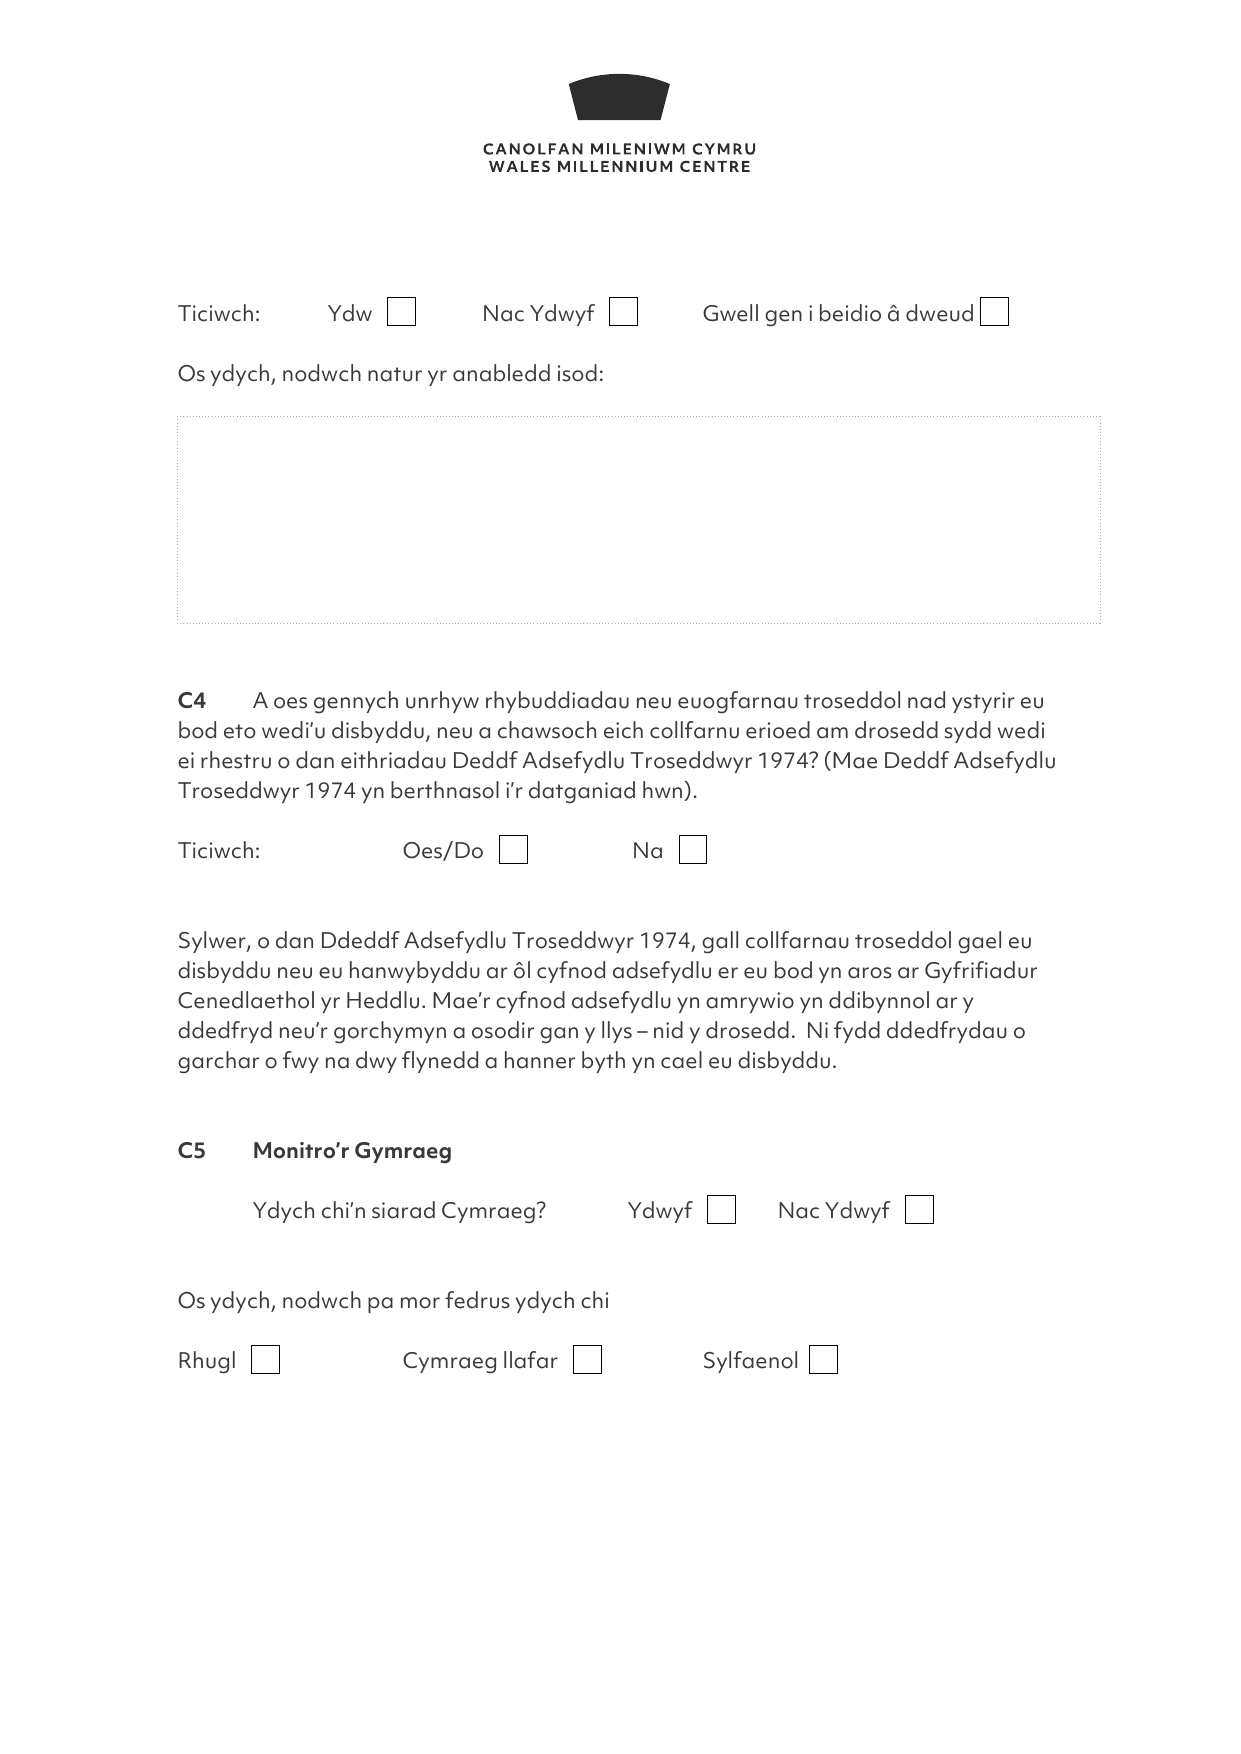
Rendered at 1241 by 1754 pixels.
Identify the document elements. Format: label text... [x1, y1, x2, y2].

text Ticiwch: Ydw Nac Ydwyf Gwell gen i beidio â dweud [177, 296, 1063, 326]
text C4 A oes gennych unrhyw rhybuddiadau neu euogfarnau troseddol nad ystyrir eu bod eto wedi’u disbyddu, neu a chawsoch eich collfarnu erioed am drosedd sydd wedi ei rhestru o dan eithriadau Deddf Adsefydlu Troseddwyr 1974? (Mae Deddf Adsefydlu Troseddwyr 1974 yn berthnasol i’r datganiad hwn). [177, 684, 1063, 804]
text C5 Monitro’r Gymraeg [177, 1134, 1063, 1164]
text Ydych chi’n siarad Cymraeg? Ydwyf Nac Ydwyf [177, 1194, 1063, 1224]
table_header [178, 416, 1100, 623]
text Rhugl Cymraeg llafar Sylfaenol [177, 1344, 1063, 1374]
text Os ydych, nodwch natur yr anabledd isod: [177, 356, 1063, 386]
text Sylwer, o dan Ddeddf Adsefydlu Troseddwyr 1974, gall collfarnau troseddol gael eu disbyddu neu eu hanwybyddu ar ôl cyfnod adsefydlu er eu bod yn aros ar Gyfrifiadur Cenedlaethol yr Heddlu. Mae’r cyfnod adsefydlu yn amrywio yn ddibynnol ar y ddedfryd neu’r gorchymyn a osodir gan y llys – nid y drosedd. Ni fydd ddedfrydau o garchar o fwy na dwy flynedd a hanner byth yn cael eu disbyddu. [177, 924, 1063, 1074]
text Os ydych, nodwch pa mor fedrus ydych chi [177, 1284, 1063, 1314]
text Ticiwch: Oes/Do Na [177, 834, 1063, 864]
